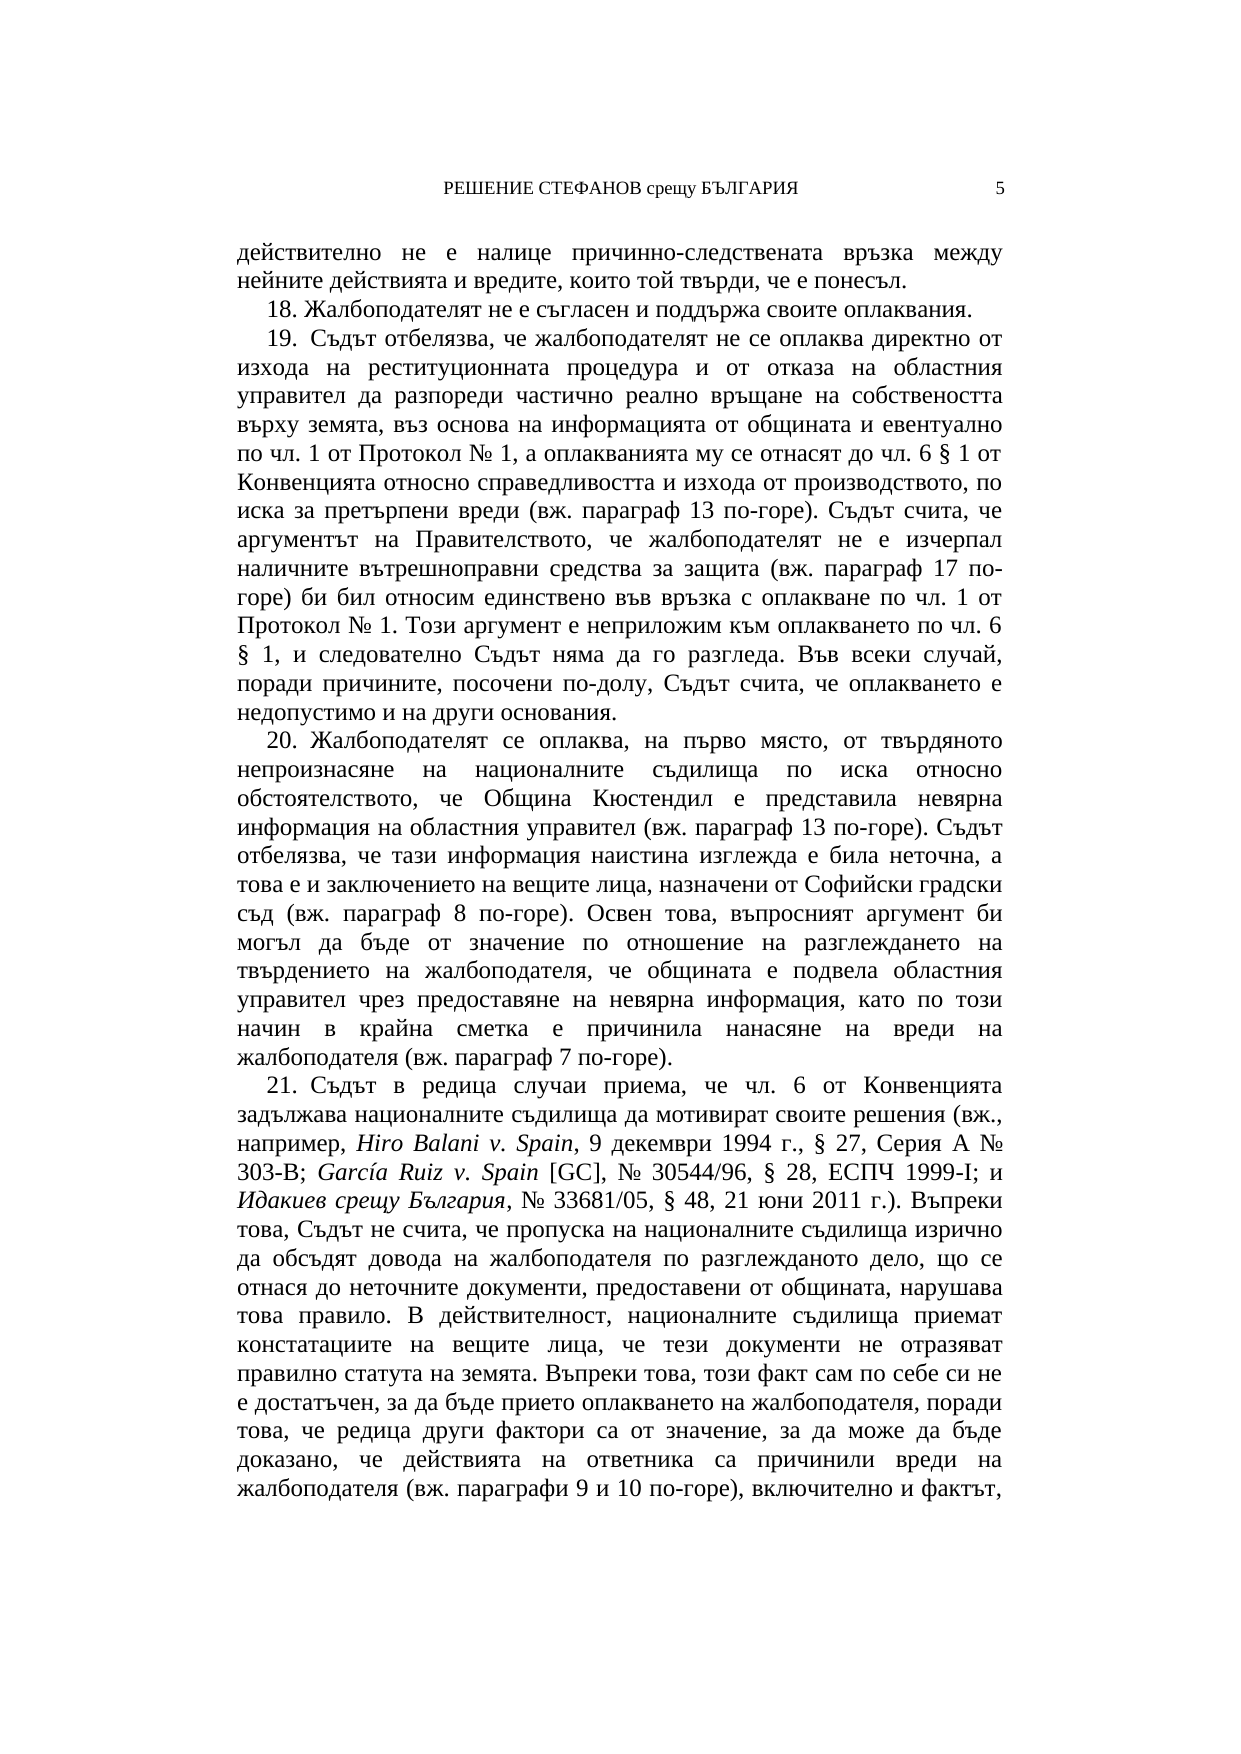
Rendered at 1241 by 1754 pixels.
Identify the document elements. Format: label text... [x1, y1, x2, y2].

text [237, 1071, 1003, 1502]
text 19. Съдът отбелязва, че жалбоподателят не се оплаква директно от изхода на реституционната процедура и от отказа на областния управител да разпореди частично реално връщане на собствеността върху земята, въз основа на информацията от общината и евентуално по чл. 1 от Протокол № 1, а оплакванията му се отнасят до чл. 6 § 1 от Конвенцията относно справедливостта и изхода от производството, по иска за претърпени вреди (вж. параграф 13 по-горе). Съдът счита, че аргументът на Правителството, че жалбоподателят не е изчерпал наличните вътрешноправни средства за защита (вж. параграф 17 по-горе) би бил относим единствено във връзка с оплакване по чл. 1 от Протокол № 1. Този аргумент е неприложим към оплакването по чл. 6 § 1, и следователно Съдът няма да го разгледа. Във всеки случай, поради причините, посочени по-долу, Съдът счита, че оплакването е недопустимо и на други основания. [237, 323, 1003, 726]
text 18. Жалбоподателят не е съгласен и поддържа своите оплаквания. [237, 294, 1003, 323]
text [237, 237, 1003, 294]
text 20. Жалбоподателят се оплаква, на първо място, от твърдяното непроизнасяне на националните съдилища по иска относно обстоятелството, че Община Кюстендил е представила невярна информация на областния управител (вж. параграф 13 по-горе). Съдът отбелязва, че тази информация наистина изглежда е била неточна, а това е и заключението на вещите лица, назначени от Софийски градски съд (вж. параграф 8 по-горе). Освен това, въпросният аргумент би могъл да бъде от значение по отношение на разглеждането на твърдението на жалбоподателя, че общината е подвела областния управител чрез предоставяне на невярна информация, като по този начин в крайна сметка е причинила нанасяне на вреди на жалбоподателя (вж. параграф 7 по-горе). [237, 726, 1003, 1071]
